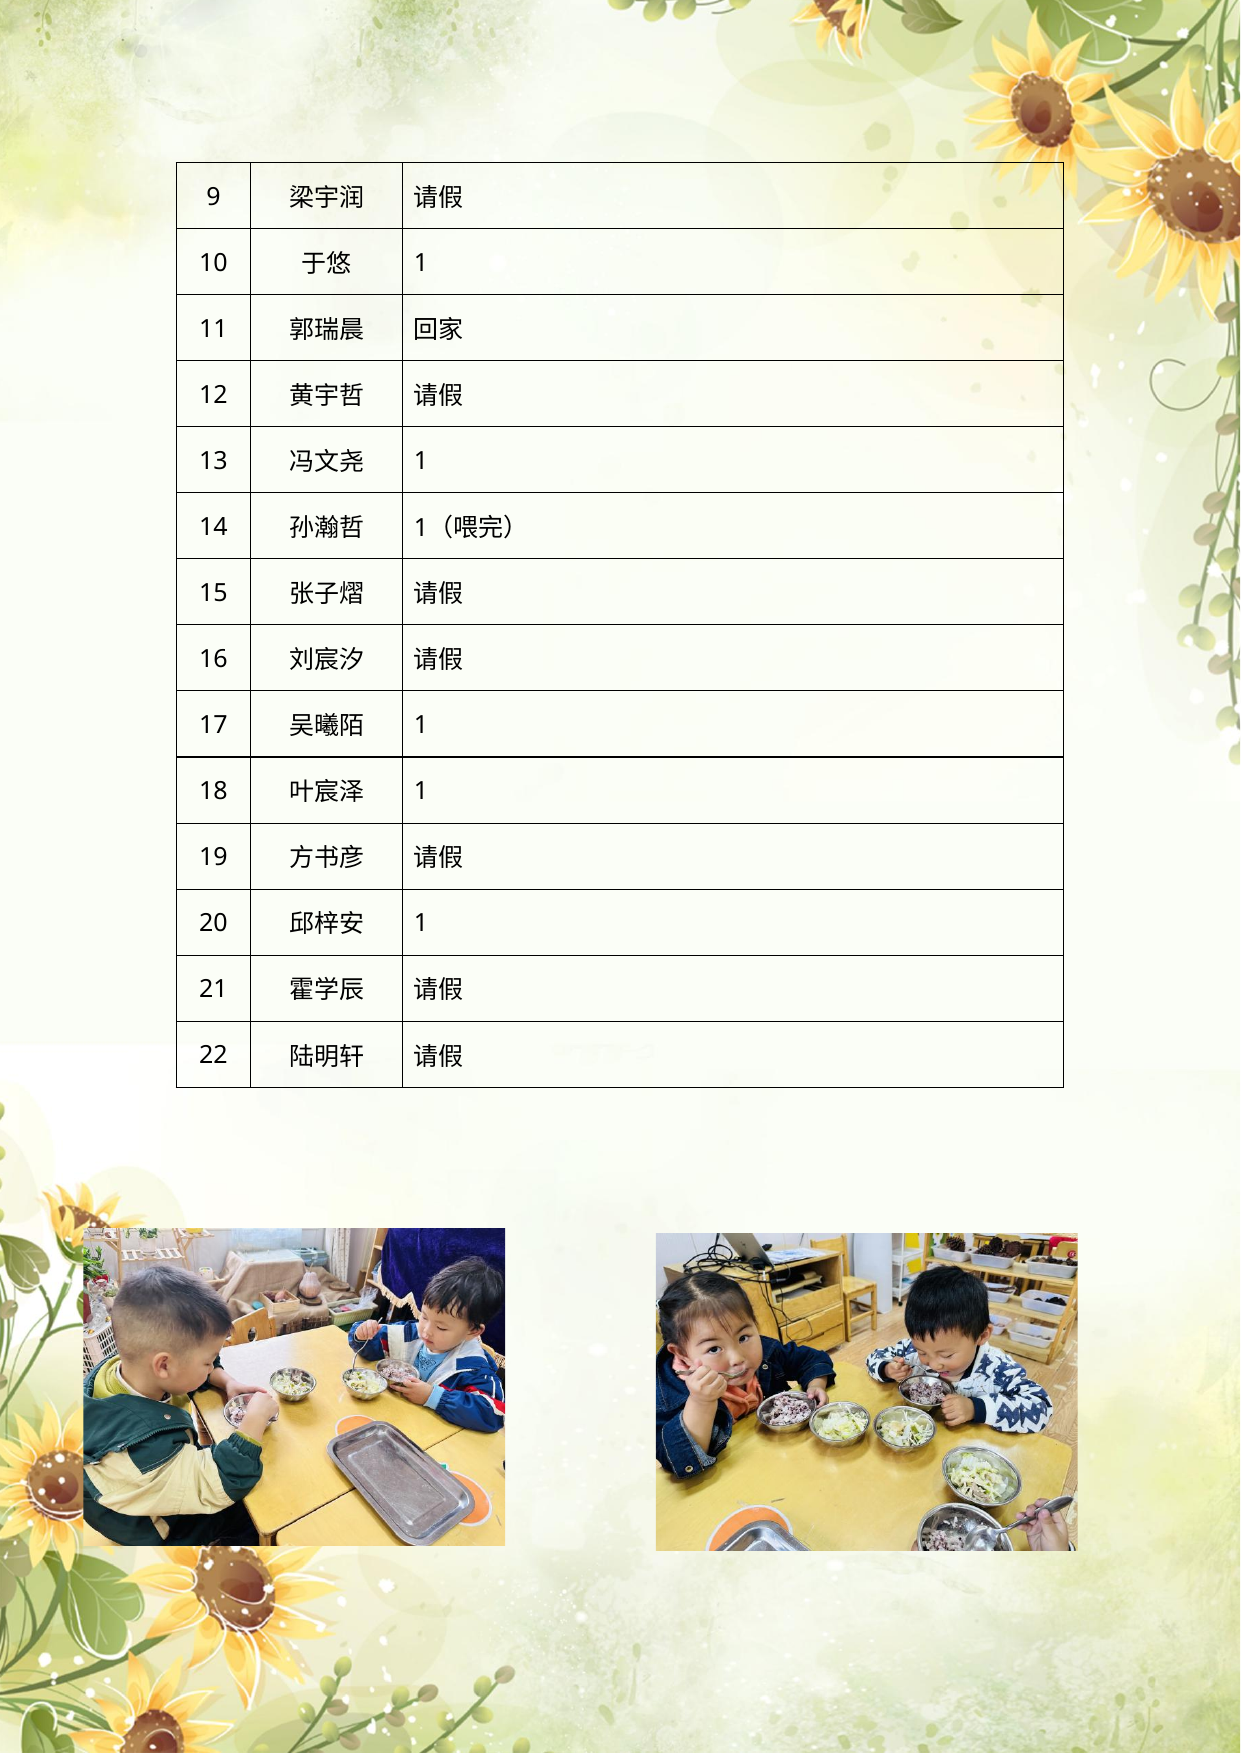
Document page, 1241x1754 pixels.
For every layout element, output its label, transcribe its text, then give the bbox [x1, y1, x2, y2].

table_cell 请假 [403, 1022, 1063, 1087]
table_cell 1 [403, 229, 1063, 294]
table_cell 霍学辰 [251, 956, 402, 1021]
table_cell 17 [177, 691, 250, 756]
table_cell 回家 [403, 295, 1063, 360]
table_cell 11 [177, 295, 250, 360]
table_cell 冯文尧 [251, 427, 402, 492]
table_cell 请假 [403, 163, 1063, 228]
table_cell 叶宸泽 [251, 758, 402, 822]
table_cell 12 [177, 361, 250, 426]
table_cell 陆明轩 [251, 1022, 402, 1087]
table_cell 邱梓安 [251, 890, 402, 954]
table_cell 方书彦 [251, 824, 402, 888]
table_cell 1（喂完） [403, 493, 1063, 558]
table_cell 18 [177, 758, 250, 822]
table_cell 请假 [403, 559, 1063, 624]
table_cell 孙瀚哲 [251, 493, 402, 558]
table_cell 张子熠 [251, 559, 402, 624]
table_cell 刘宸汐 [251, 625, 402, 690]
table_cell 于悠 [251, 229, 402, 294]
table_cell 13 [177, 427, 250, 492]
table_cell 9 [177, 163, 250, 228]
table_cell 1 [403, 691, 1063, 756]
table_cell 请假 [403, 625, 1063, 690]
table_cell 1 [403, 758, 1063, 822]
table_cell 22 [177, 1022, 250, 1087]
table_cell 20 [177, 890, 250, 954]
table_cell 10 [177, 229, 250, 294]
table_cell 请假 [403, 361, 1063, 426]
table_cell 14 [177, 493, 250, 558]
table_cell 19 [177, 824, 250, 888]
table_cell 请假 [403, 824, 1063, 888]
table_cell 1 [403, 427, 1063, 492]
table_cell 吴曦陌 [251, 691, 402, 756]
table_cell 21 [177, 956, 250, 1021]
table_cell 15 [177, 559, 250, 624]
table_cell 黄宇哲 [251, 361, 402, 426]
table_cell 16 [177, 625, 250, 690]
table_cell 梁宇润 [251, 163, 402, 228]
table_cell 郭瑞晨 [251, 295, 402, 360]
table_cell 请假 [403, 956, 1063, 1021]
picture [0, 0, 1241, 1753]
table_cell 1 [403, 890, 1063, 954]
